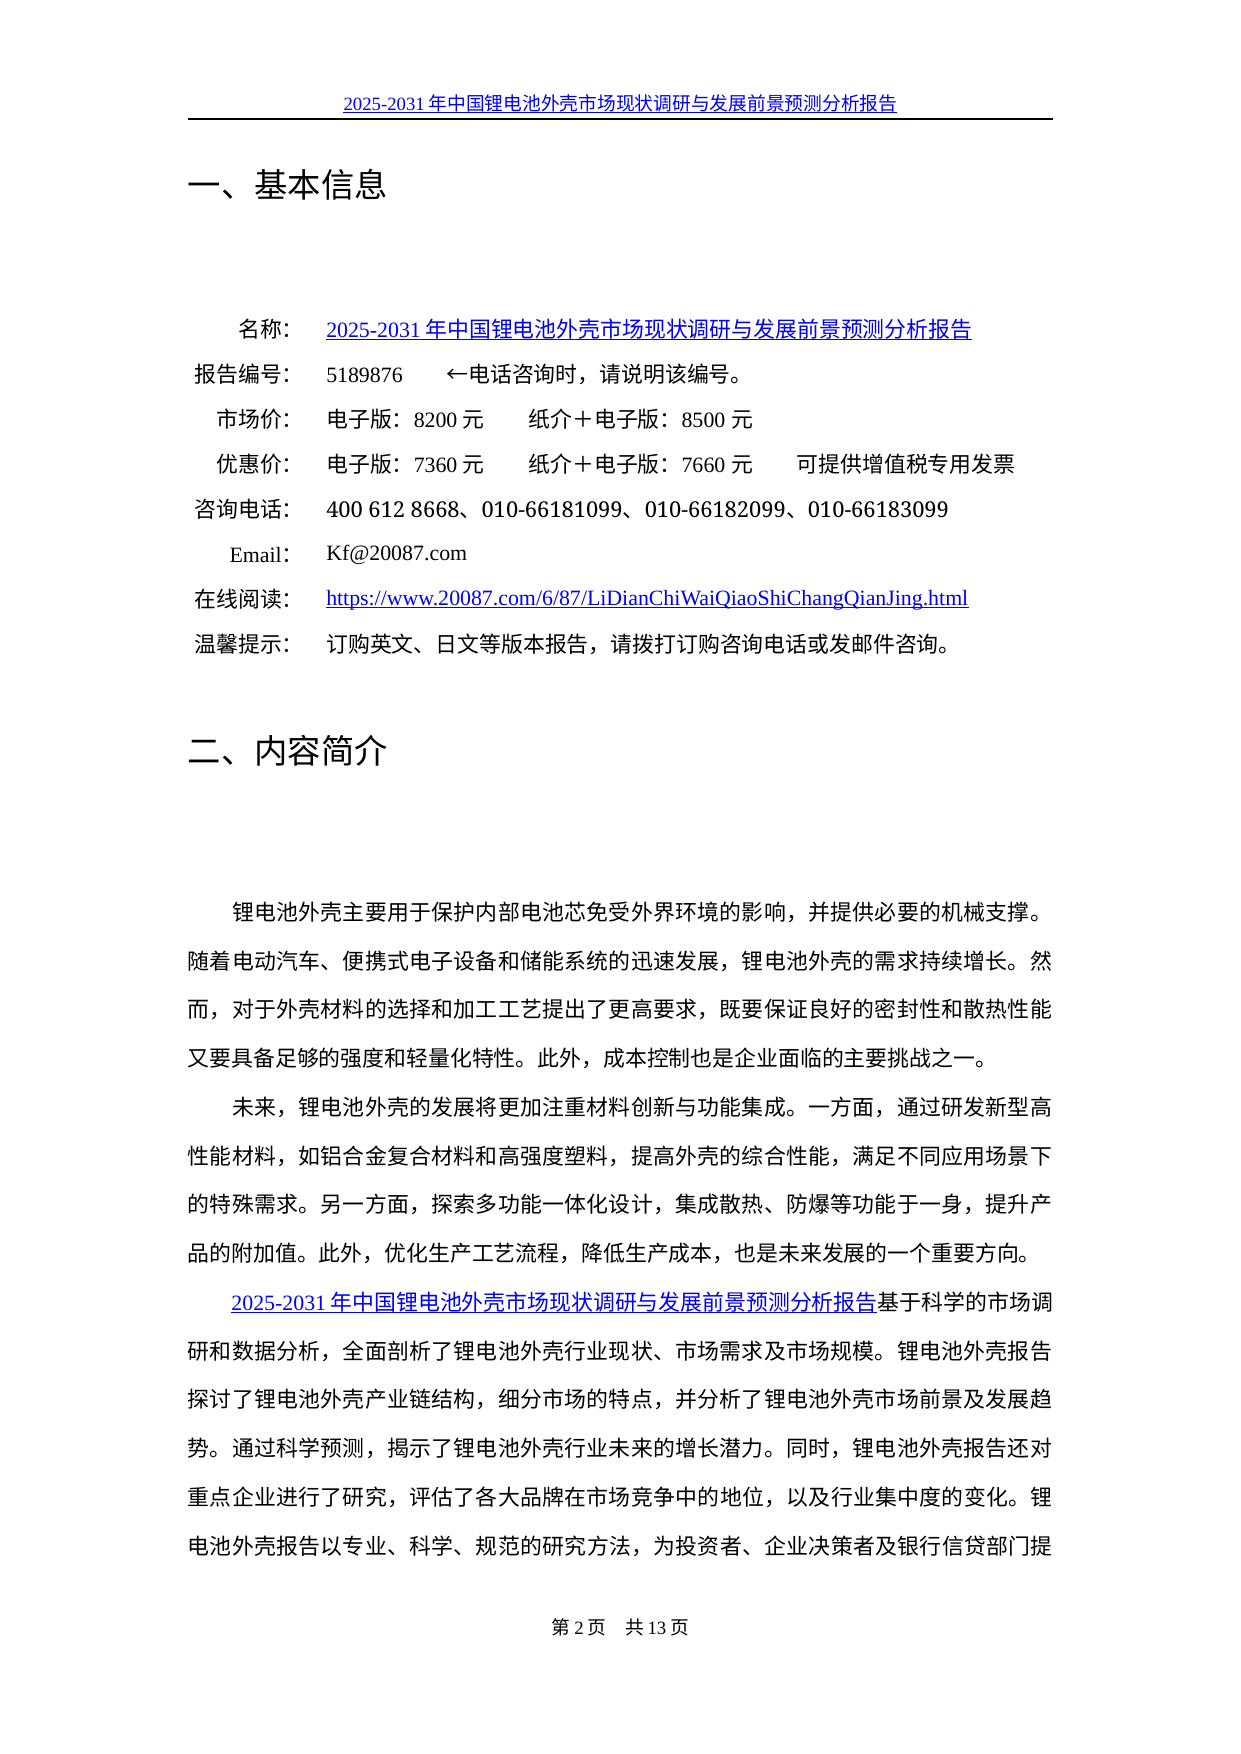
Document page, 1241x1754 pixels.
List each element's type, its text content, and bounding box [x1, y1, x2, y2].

table_cell 报告编号： [167, 357, 315, 402]
table_cell 400 612 8668、010-66181099、010-66182099、010-66183099 [315, 492, 1073, 537]
table_header 2025-2031年中国锂电池外壳市场现状调研与发展前景预测分析报告 [315, 312, 1073, 357]
title 一、基本信息 [187, 150, 1053, 215]
table_cell [315, 582, 1073, 627]
table_cell Kf@20087.com [315, 537, 1073, 582]
table_cell 电子版：8200 元 纸介＋电子版：8500 元 [315, 402, 1073, 447]
table_cell 5189876 ←电话咨询时，请说明该编号。 [315, 357, 1073, 402]
title 二、内容简介 [187, 717, 1053, 782]
table_cell 在线阅读： [167, 582, 315, 627]
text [187, 894, 1053, 1561]
table_cell 电子版：7360 元 纸介＋电子版：7660 元 可提供增值税专用发票 [315, 447, 1073, 492]
table_cell 温馨提示： [167, 627, 315, 672]
table_cell 优惠价： [167, 447, 315, 492]
table_cell 订购英文、日文等版本报告，请拨打订购咨询电话或发邮件咨询。 [315, 627, 1073, 672]
table_cell 市场价： [167, 402, 315, 447]
table_cell Email： [167, 537, 315, 582]
table_header 名称： [167, 312, 315, 357]
table_cell 咨询电话： [167, 492, 315, 537]
